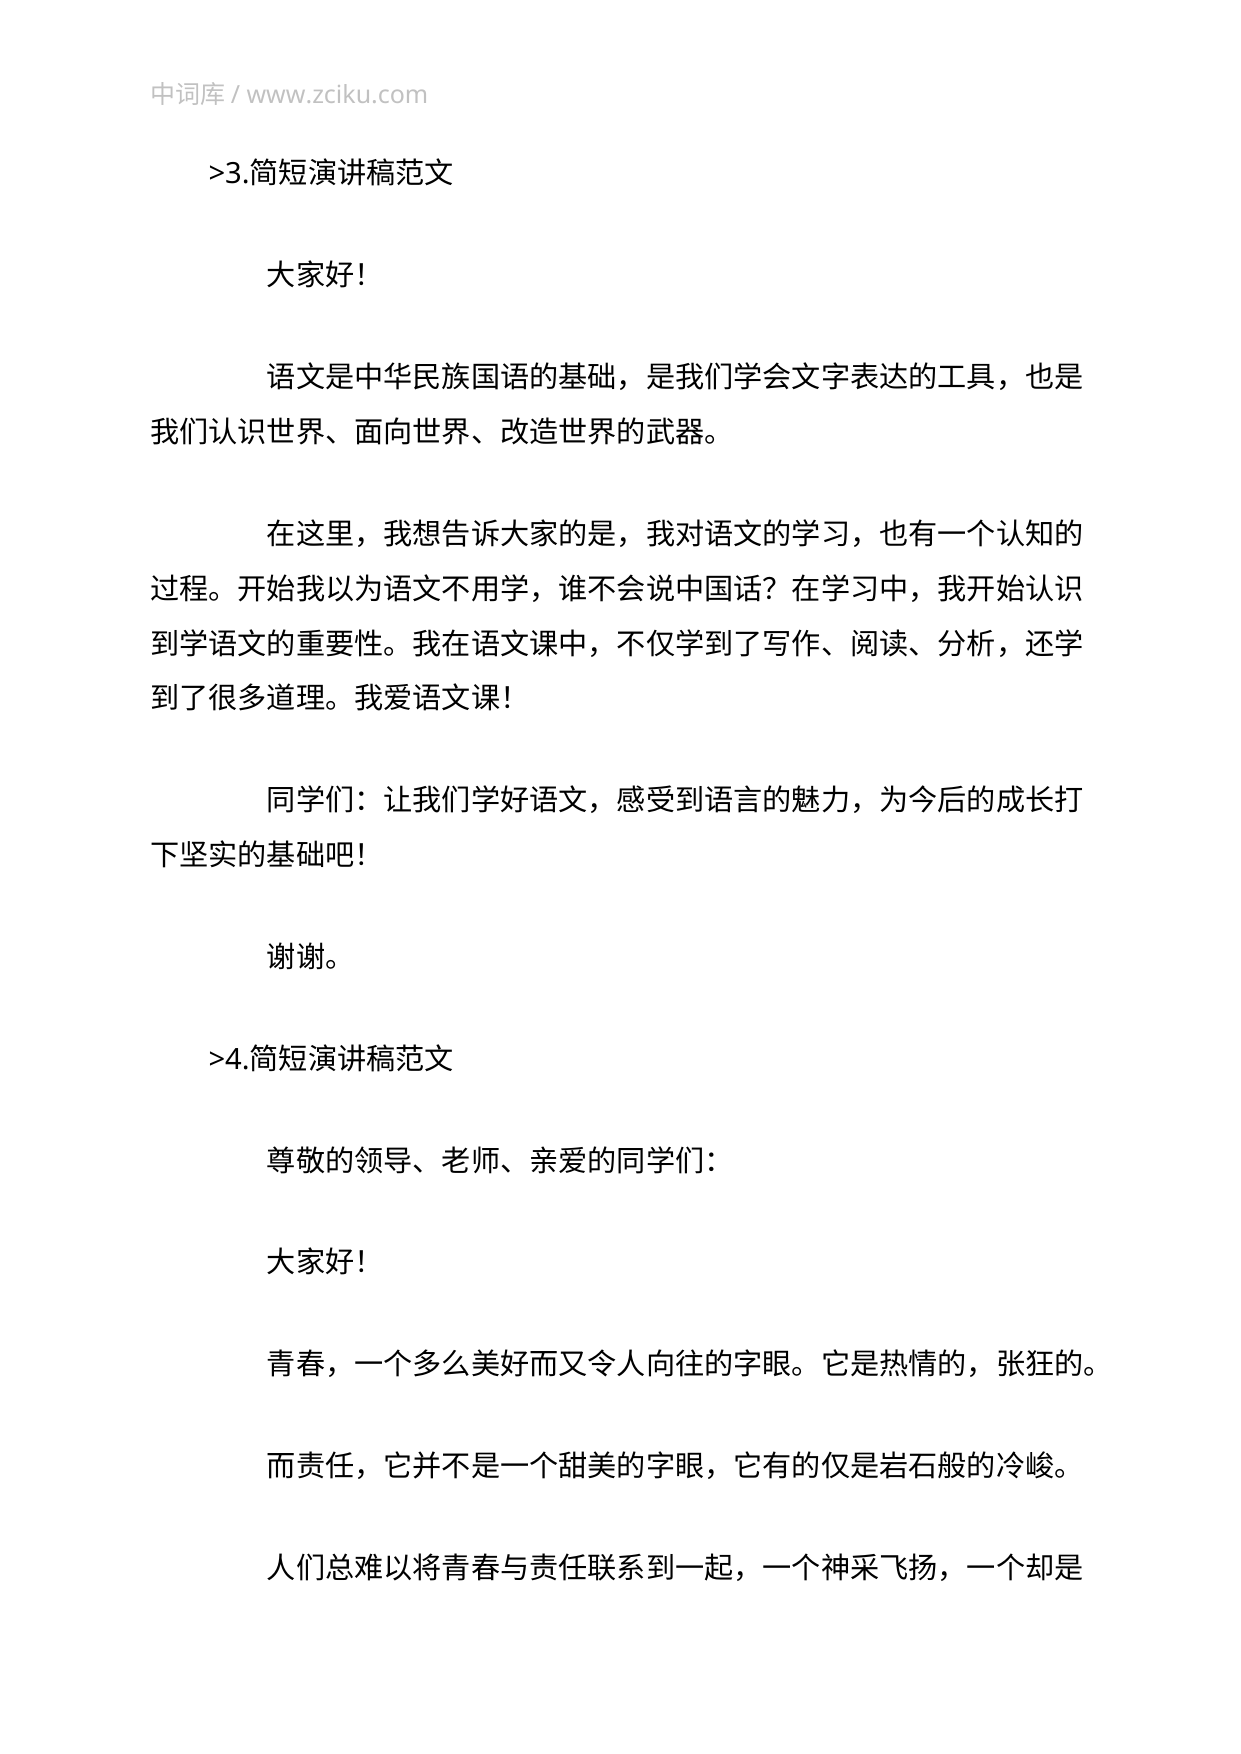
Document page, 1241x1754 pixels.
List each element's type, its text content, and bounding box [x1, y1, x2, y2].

text 而责任，它并不是一个甜美的字眼，它有的仅是岩石般的冷峻。 [150, 1443, 1090, 1485]
text 谢谢。 [150, 933, 1090, 976]
text >3.简短演讲稿范文 [150, 150, 1090, 192]
text 大家好！ [150, 252, 1090, 294]
text 同学们：让我们学好语文，感受到语言的魅力，为今后的成长打下坚实的基础吧！ [150, 777, 1090, 874]
text 青春，一个多么美好而又令人向往的字眼。它是热情的，张狂的。 [150, 1341, 1090, 1383]
text 在这里，我想告诉大家的是，我对语文的学习，也有一个认知的过程。开始我以为语文不用学，谁不会说中国话？在学习中，我开始认识到学语文的重要性。我在语文课中，不仅学到了写作、阅读、分析，还学到了很多道理。我爱语文课！ [150, 510, 1090, 717]
text 尊敬的领导、老师、亲爱的同学们： [150, 1137, 1090, 1179]
text >4.简短演讲稿范文 [150, 1035, 1090, 1078]
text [150, 1544, 1090, 1587]
text 大家好！ [150, 1239, 1090, 1281]
text 语文是中华民族国语的基础，是我们学会文字表达的工具，也是我们认识世界、面向世界、改造世界的武器。 [150, 354, 1090, 451]
